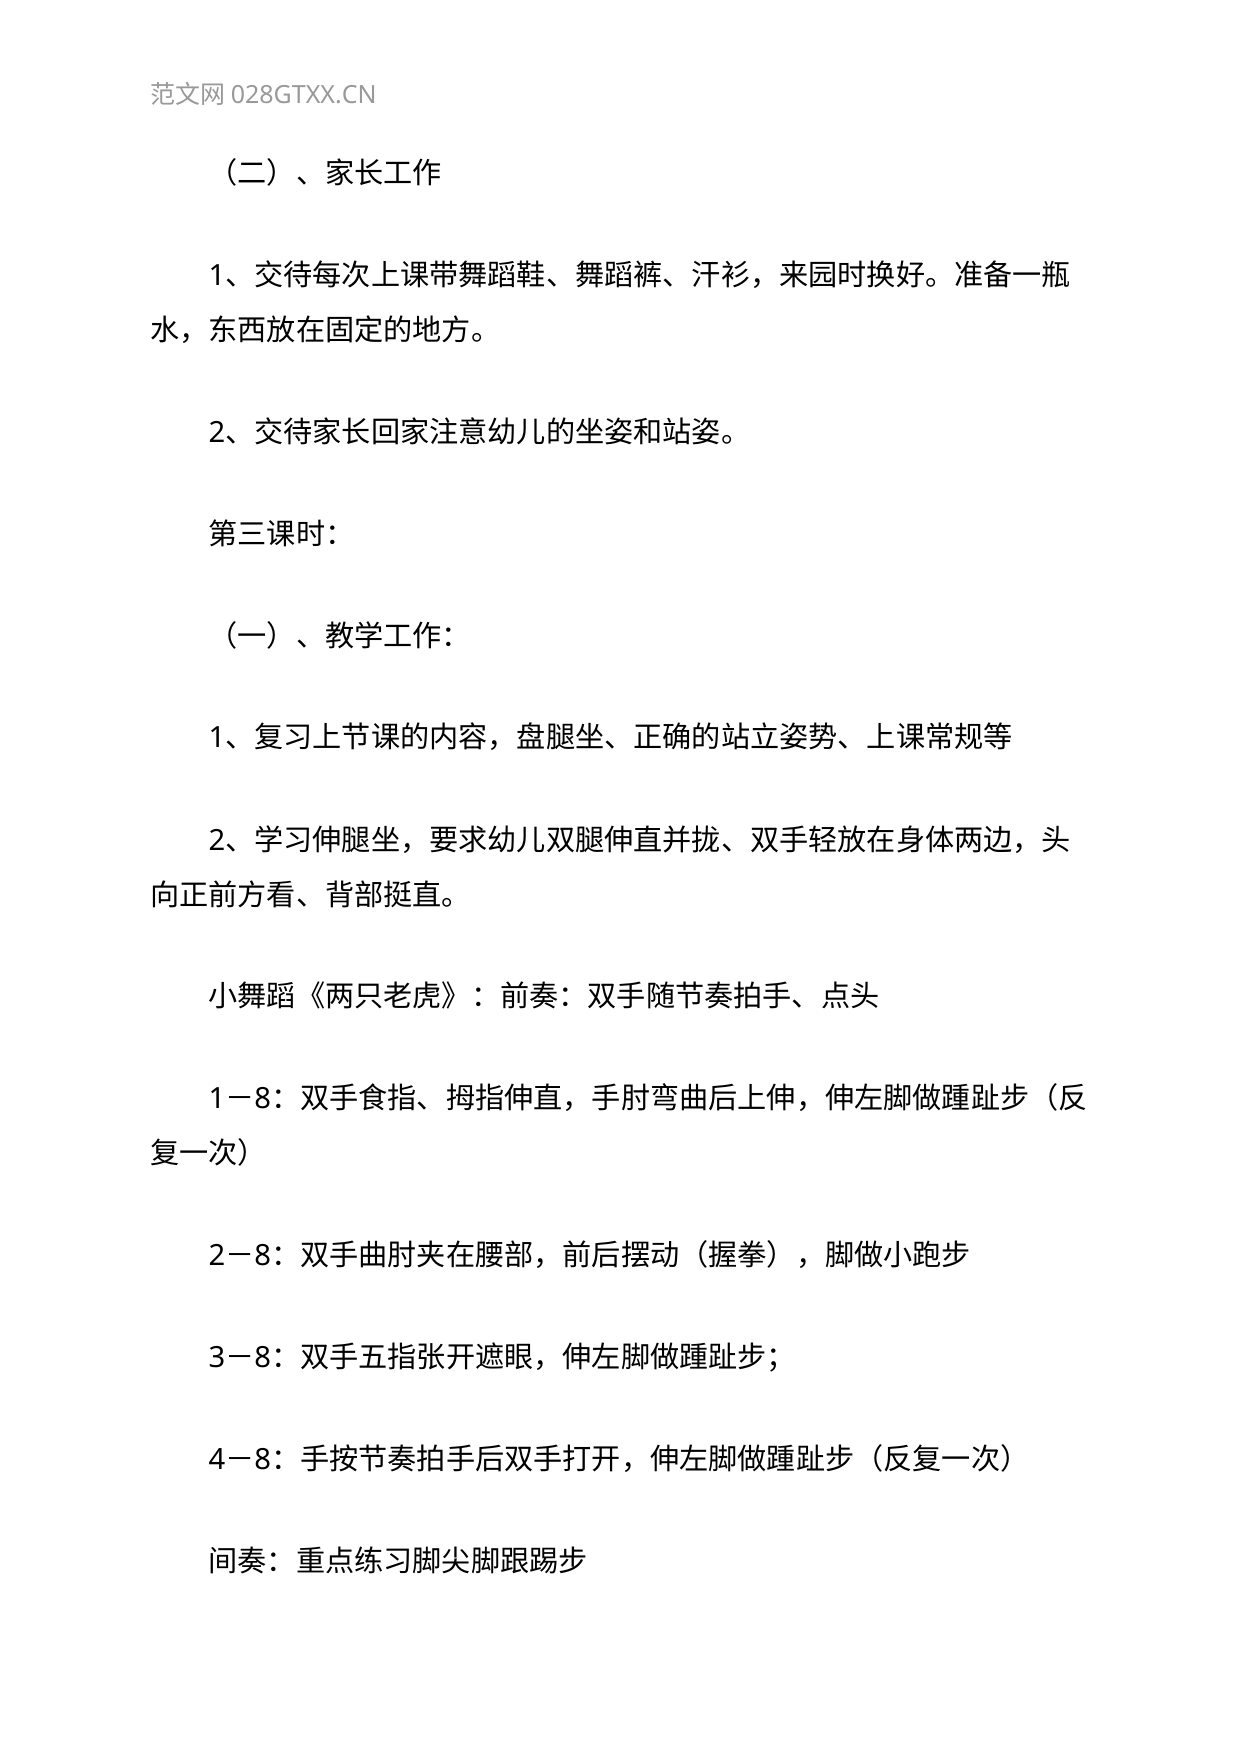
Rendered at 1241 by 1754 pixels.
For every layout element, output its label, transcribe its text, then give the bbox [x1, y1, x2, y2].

text 1、交待每次上课带舞蹈鞋、舞蹈裤、汗衫，来园时换好。准备一瓶水，东西放在固定的地方。 [150, 252, 1090, 349]
text 2、交待家长回家注意幼儿的坐姿和站姿。 [150, 408, 1090, 451]
text 间奏：重点练习脚尖脚跟踢步 [150, 1537, 1090, 1579]
text 2、学习伸腿坐，要求幼儿双腿伸直并拢、双手轻放在身体两边，头向正前方看、背部挺直。 [150, 816, 1090, 913]
text 1－8：双手食指、拇指伸直，手肘弯曲后上伸，伸左脚做踵趾步（反复一次） [150, 1074, 1090, 1172]
text 1、复习上节课的内容，盘腿坐、正确的站立姿势、上课常规等 [150, 714, 1090, 756]
text 第三课时： [150, 511, 1090, 553]
text 4－8：手按节奏拍手后双手打开，伸左脚做踵趾步（反复一次） [150, 1435, 1090, 1478]
text 3－8：双手五指张开遮眼，伸左脚做踵趾步； [150, 1333, 1090, 1376]
text 2－8：双手曲肘夹在腰部，前后摆动（握拳），脚做小跑步 [150, 1231, 1090, 1274]
text （一）、教学工作： [150, 612, 1090, 654]
text 小舞蹈《两只老虎》：前奏：双手随节奏拍手、点头 [150, 973, 1090, 1015]
text （二）、家长工作 [150, 150, 1090, 192]
